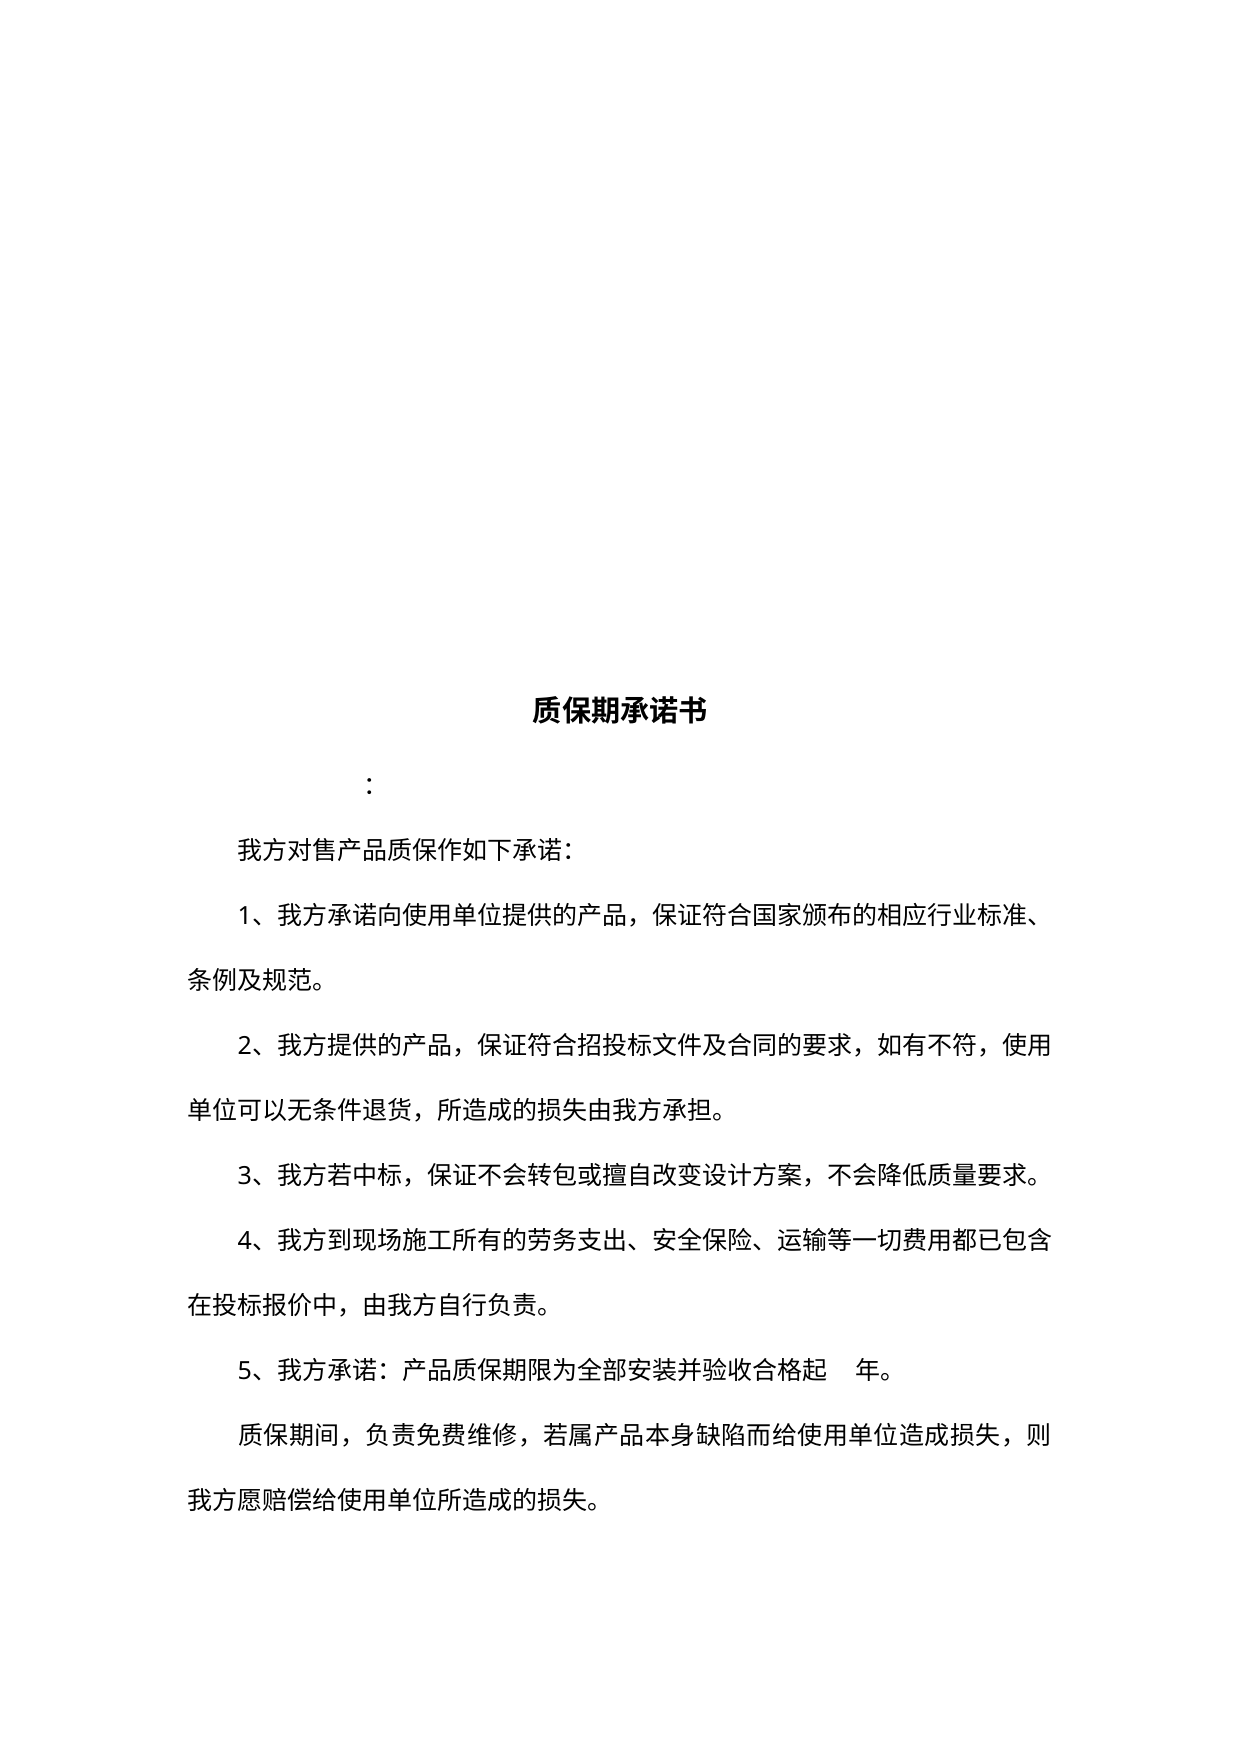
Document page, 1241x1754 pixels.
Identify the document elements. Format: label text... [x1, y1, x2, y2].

text 1、我方承诺向使用单位提供的产品，保证符合国家颁布的相应行业标准、条例及规范。 [187, 881, 1053, 1011]
text ： [187, 751, 1053, 816]
text 质保期间，负责免费维修，若属产品本身缺陷而给使用单位造成损失，则我方愿赔偿给使用单位所造成的损失。 [187, 1401, 1053, 1531]
text 2、我方提供的产品，保证符合招投标文件及合同的要求，如有不符，使用单位可以无条件退货，所造成的损失由我方承担。 [187, 1011, 1053, 1141]
text 3、我方若中标，保证不会转包或擅自改变设计方案，不会降低质量要求。 [187, 1141, 1053, 1206]
text 5、我方承诺：产品质保期限为全部安装并验收合格起 年。 [187, 1336, 1053, 1401]
text 我方对售产品质保作如下承诺： [187, 816, 1053, 881]
text 质保期承诺书 [187, 687, 1053, 730]
text 4、我方到现场施工所有的劳务支出、安全保险、运输等一切费用都已包含在投标报价中，由我方自行负责。 [187, 1206, 1053, 1336]
